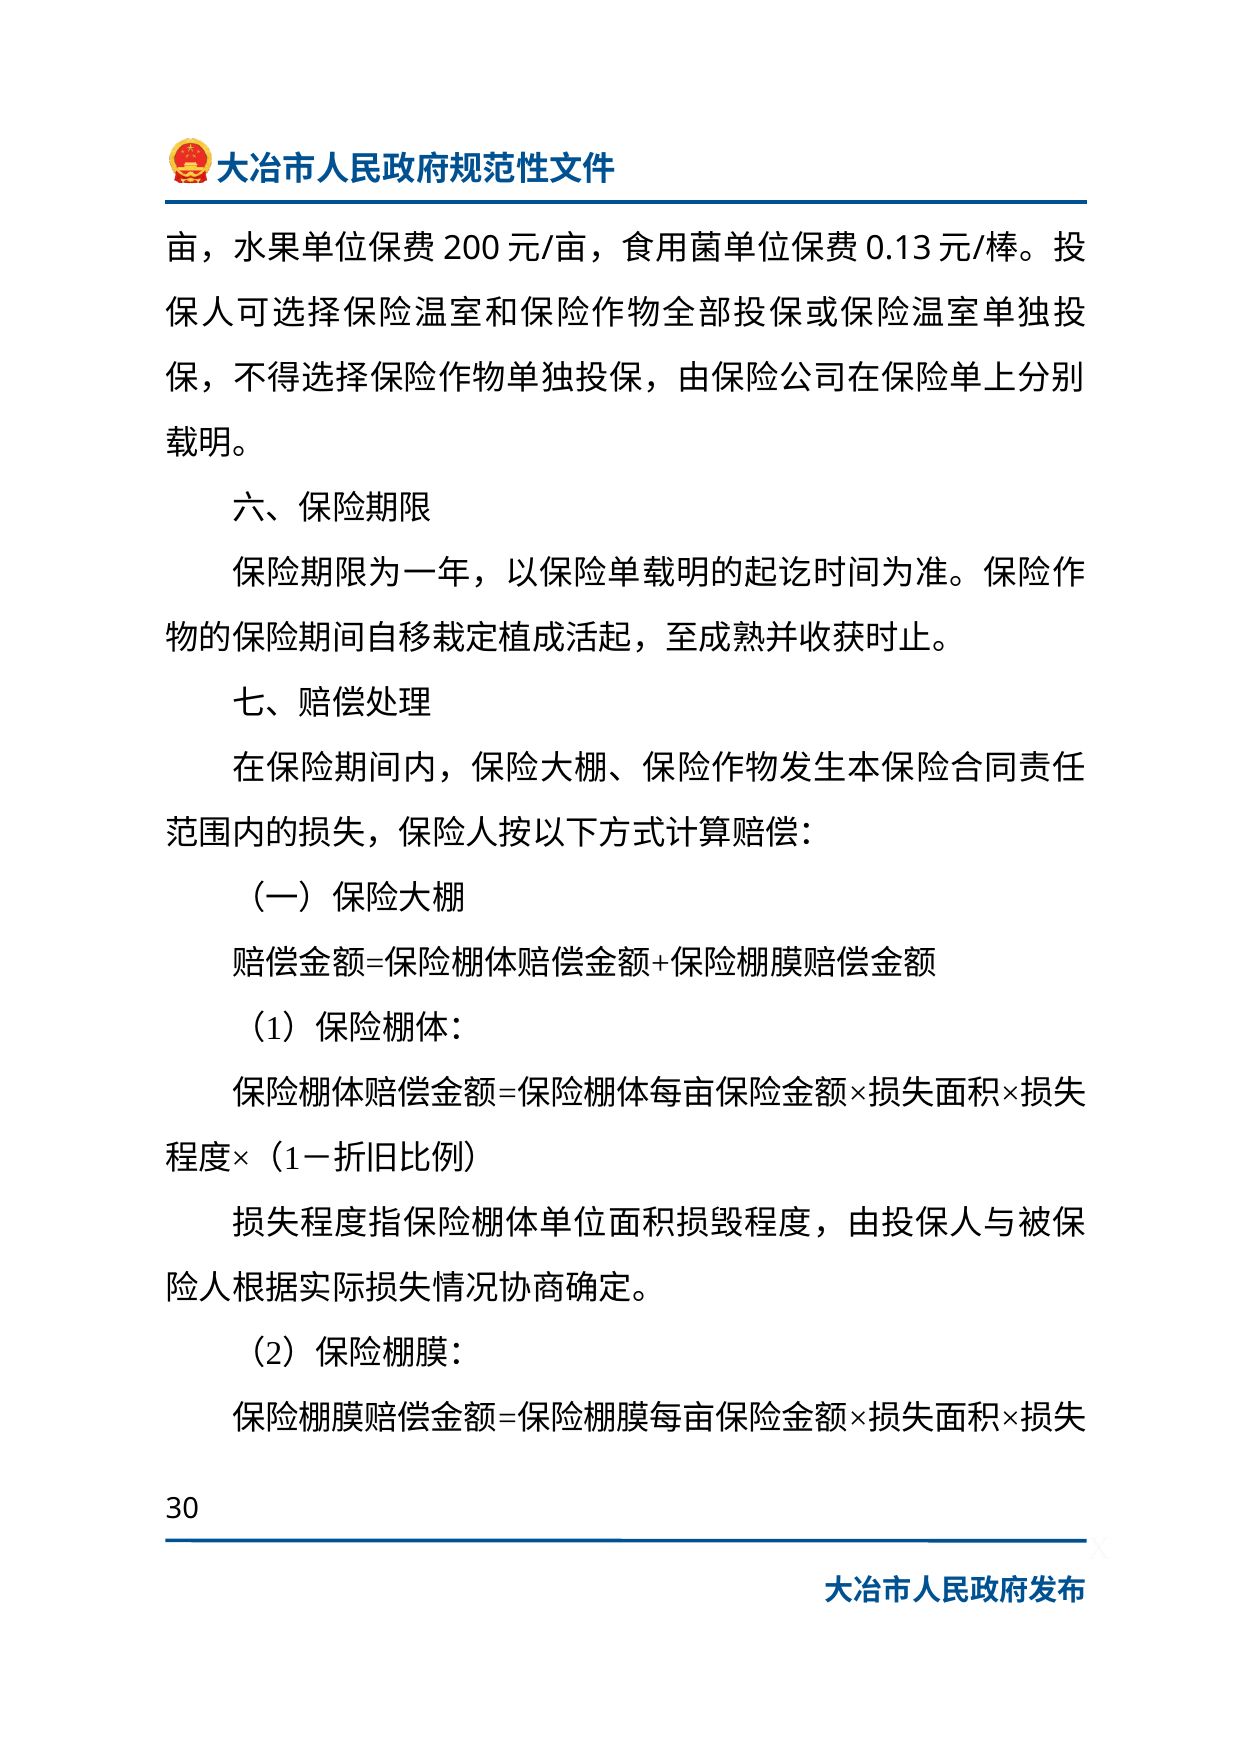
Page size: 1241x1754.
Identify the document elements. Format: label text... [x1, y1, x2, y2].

text 七、赔偿处理 [165, 667, 1087, 732]
text 保险期限为一年，以保险单载明的起讫时间为准。保险作物的保险期间自移栽定植成活起，至成熟并收获时止。 [165, 537, 1087, 667]
text 六、保险期限 [165, 472, 1087, 537]
text 赔偿金额=保险棚体赔偿金额+保险棚膜赔偿金额 [165, 927, 1087, 992]
picture [165, 136, 216, 187]
text （1）保险棚体： [165, 992, 1087, 1057]
text 在保险期间内，保险大棚、保险作物发生本保险合同责任范围内的损失，保险人按以下方式计算赔偿： [165, 732, 1087, 862]
text （一）保险大棚 [165, 862, 1087, 927]
text （2）保险棚膜： [165, 1317, 1087, 1382]
text 保险棚膜赔偿金额=保险棚膜每亩保险金额×损失面积×损失程度×（1－折旧比例） [165, 1382, 1087, 1447]
text 保险棚体赔偿金额=保险棚体每亩保险金额×损失面积×损失程度×（1－折旧比例） [165, 1057, 1087, 1187]
text 损失程度指保险棚体单位面积损毁程度，由投保人与被保险人根据实际损失情况协商确定。 [165, 1187, 1087, 1317]
